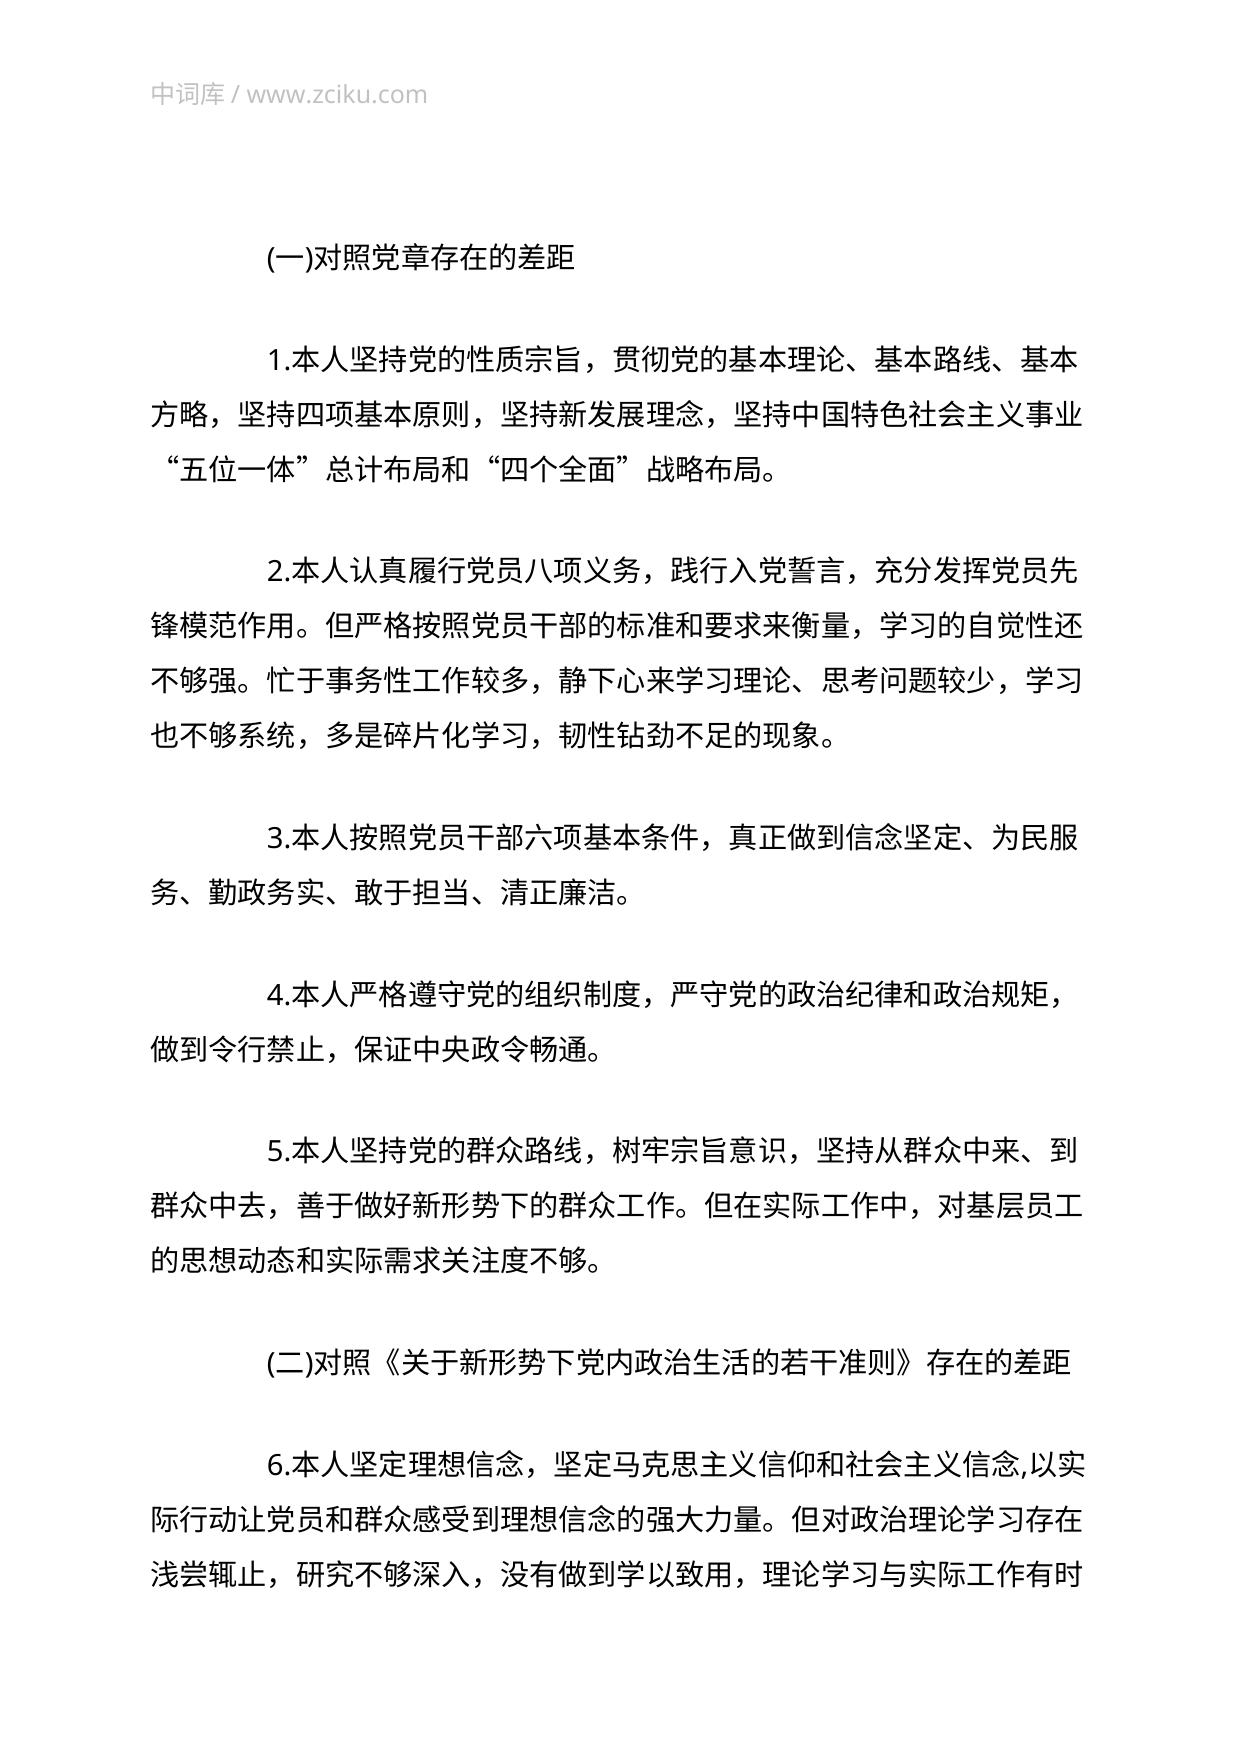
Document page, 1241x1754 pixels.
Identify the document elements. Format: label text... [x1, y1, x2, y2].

text 1.本人坚持党的性质宗旨，贯彻党的基本理论、基本路线、基本方略，坚持四项基本原则，坚持新发展理念，坚持中国特色社会主义事业“五位一体”总计布局和“四个全面”战略布局。 [150, 336, 1090, 488]
text 3.本人按照党员干部六项基本条件，真正做到信念坚定、为民服务、勤政务实、敢于担当、清正廉洁。 [150, 814, 1090, 912]
text (一)对照党章存在的差距 [150, 234, 1090, 277]
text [150, 1442, 1090, 1594]
text 4.本人严格遵守党的组织制度，严守党的政治纪律和政治规矩，做到令行禁止，保证中央政令畅通。 [150, 971, 1090, 1068]
text 2.本人认真履行党员八项义务，践行入党誓言，充分发挥党员先锋模范作用。但严格按照党员干部的标准和要求来衡量，学习的自觉性还不够强。忙于事务性工作较多，静下心来学习理论、思考问题较少，学习也不够系统，多是碎片化学习，韧性钻劲不足的现象。 [150, 548, 1090, 755]
text 5.本人坚持党的群众路线，树牢宗旨意识，坚持从群众中来、到群众中去，善于做好新形势下的群众工作。但在实际工作中，对基层员工的思想动态和实际需求关注度不够。 [150, 1128, 1090, 1280]
text (二)对照《关于新形势下党内政治生活的若干准则》存在的差距 [150, 1339, 1090, 1382]
